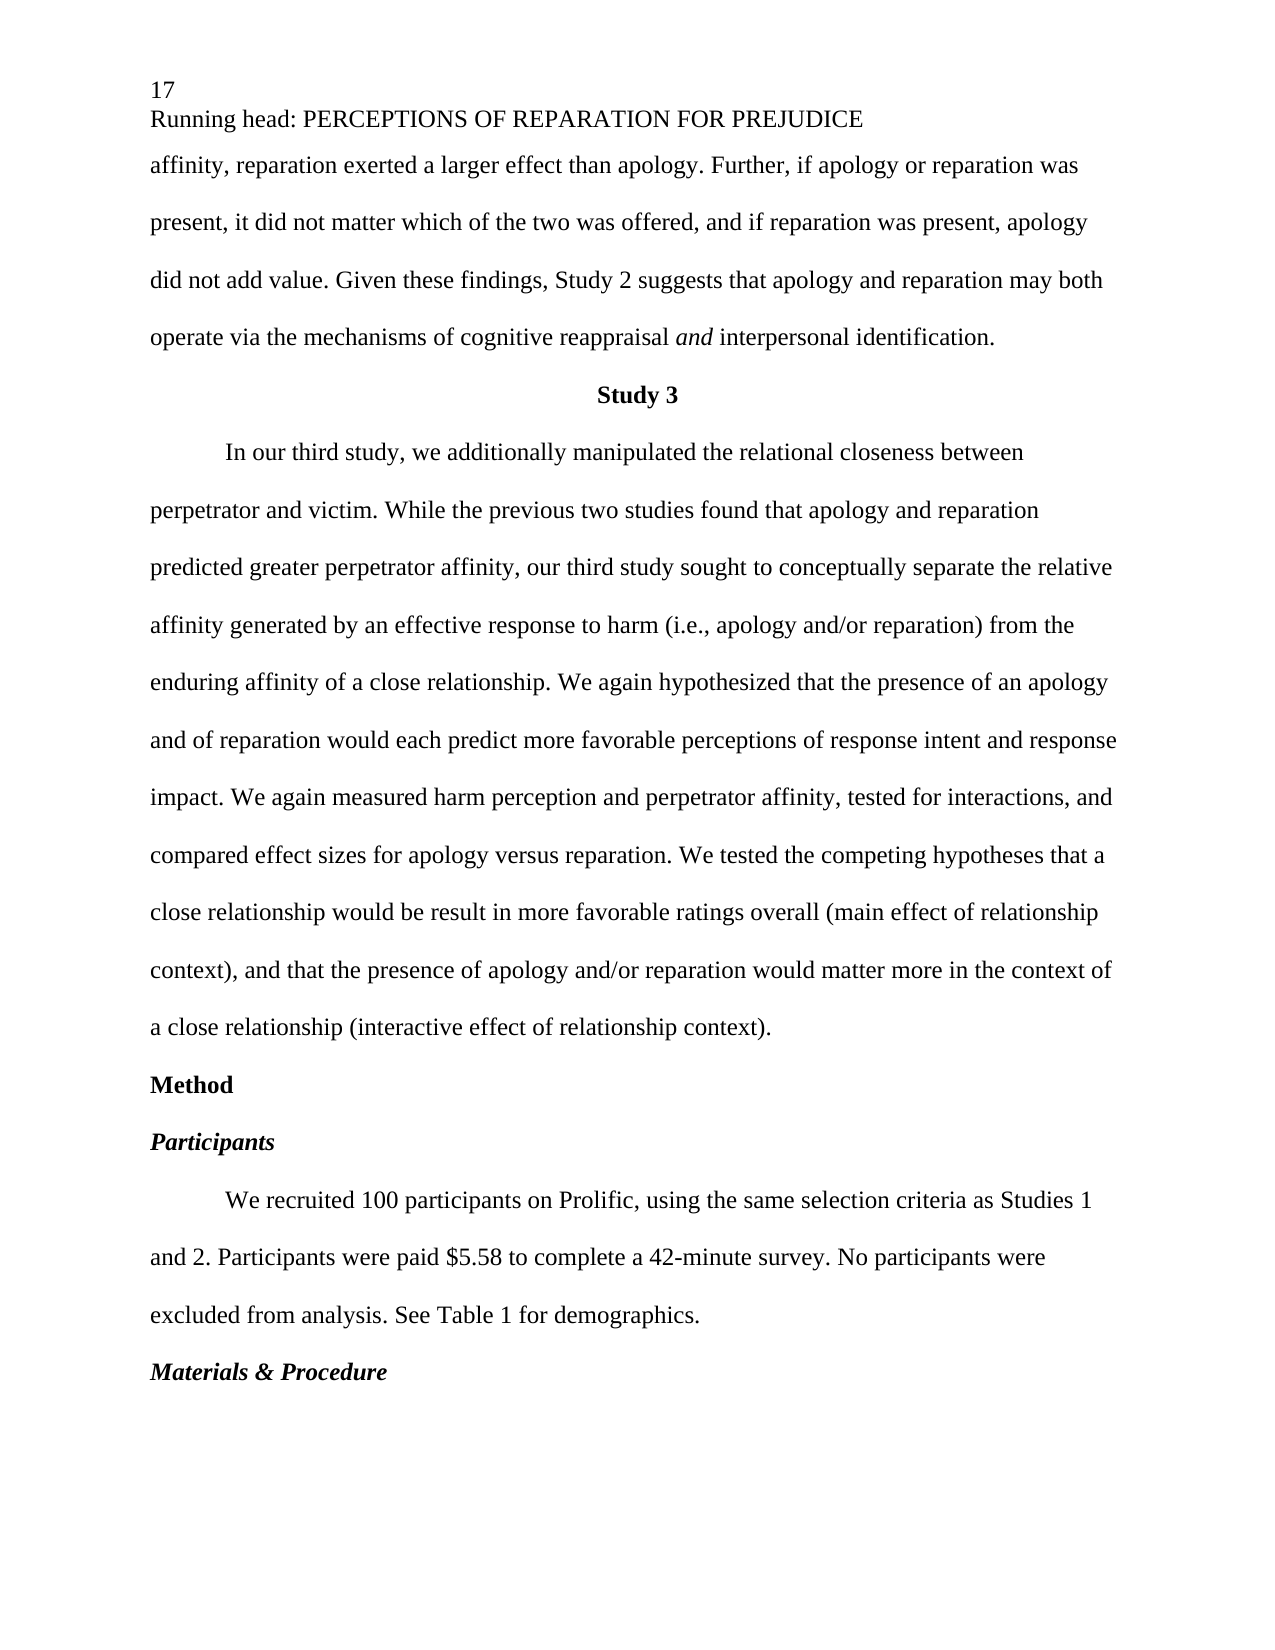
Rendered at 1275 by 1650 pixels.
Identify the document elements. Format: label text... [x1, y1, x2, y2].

text We recruited 100 participants on Prolific, using the same selection criteria as Studies 1 and 2. Participants were paid $5.58 to complete a 42-minute survey. No participants were excluded from analysis. See Table 1 for demographics. [150, 1185, 1125, 1329]
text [150, 150, 1125, 351]
text Method [150, 1070, 1125, 1099]
text In our third study, we additionally manipulated the relational closeness between perpetrator and victim. While the previous two studies found that apology and reparation predicted greater perpetrator affinity, our third study sought to conceptually separate the relative affinity generated by an effective response to harm (i.e., apology and/or reparation) from the enduring affinity of a close relationship. We again hypothesized that the presence of an apology and of reparation would each predict more favorable perceptions of response intent and response impact. We again measured harm perception and perpetrator affinity, tested for interactions, and compared effect sizes for apology versus reparation. We tested the competing hypotheses that a close relationship would be result in more favorable ratings overall (main effect of relationship context), and that the presence of apology and/or reparation would matter more in the context of a close relationship (interactive effect of relationship context). [150, 437, 1125, 1041]
text Participants [150, 1127, 1125, 1156]
text Study 3 [150, 380, 1125, 409]
text Materials & Procedure [150, 1357, 1125, 1386]
